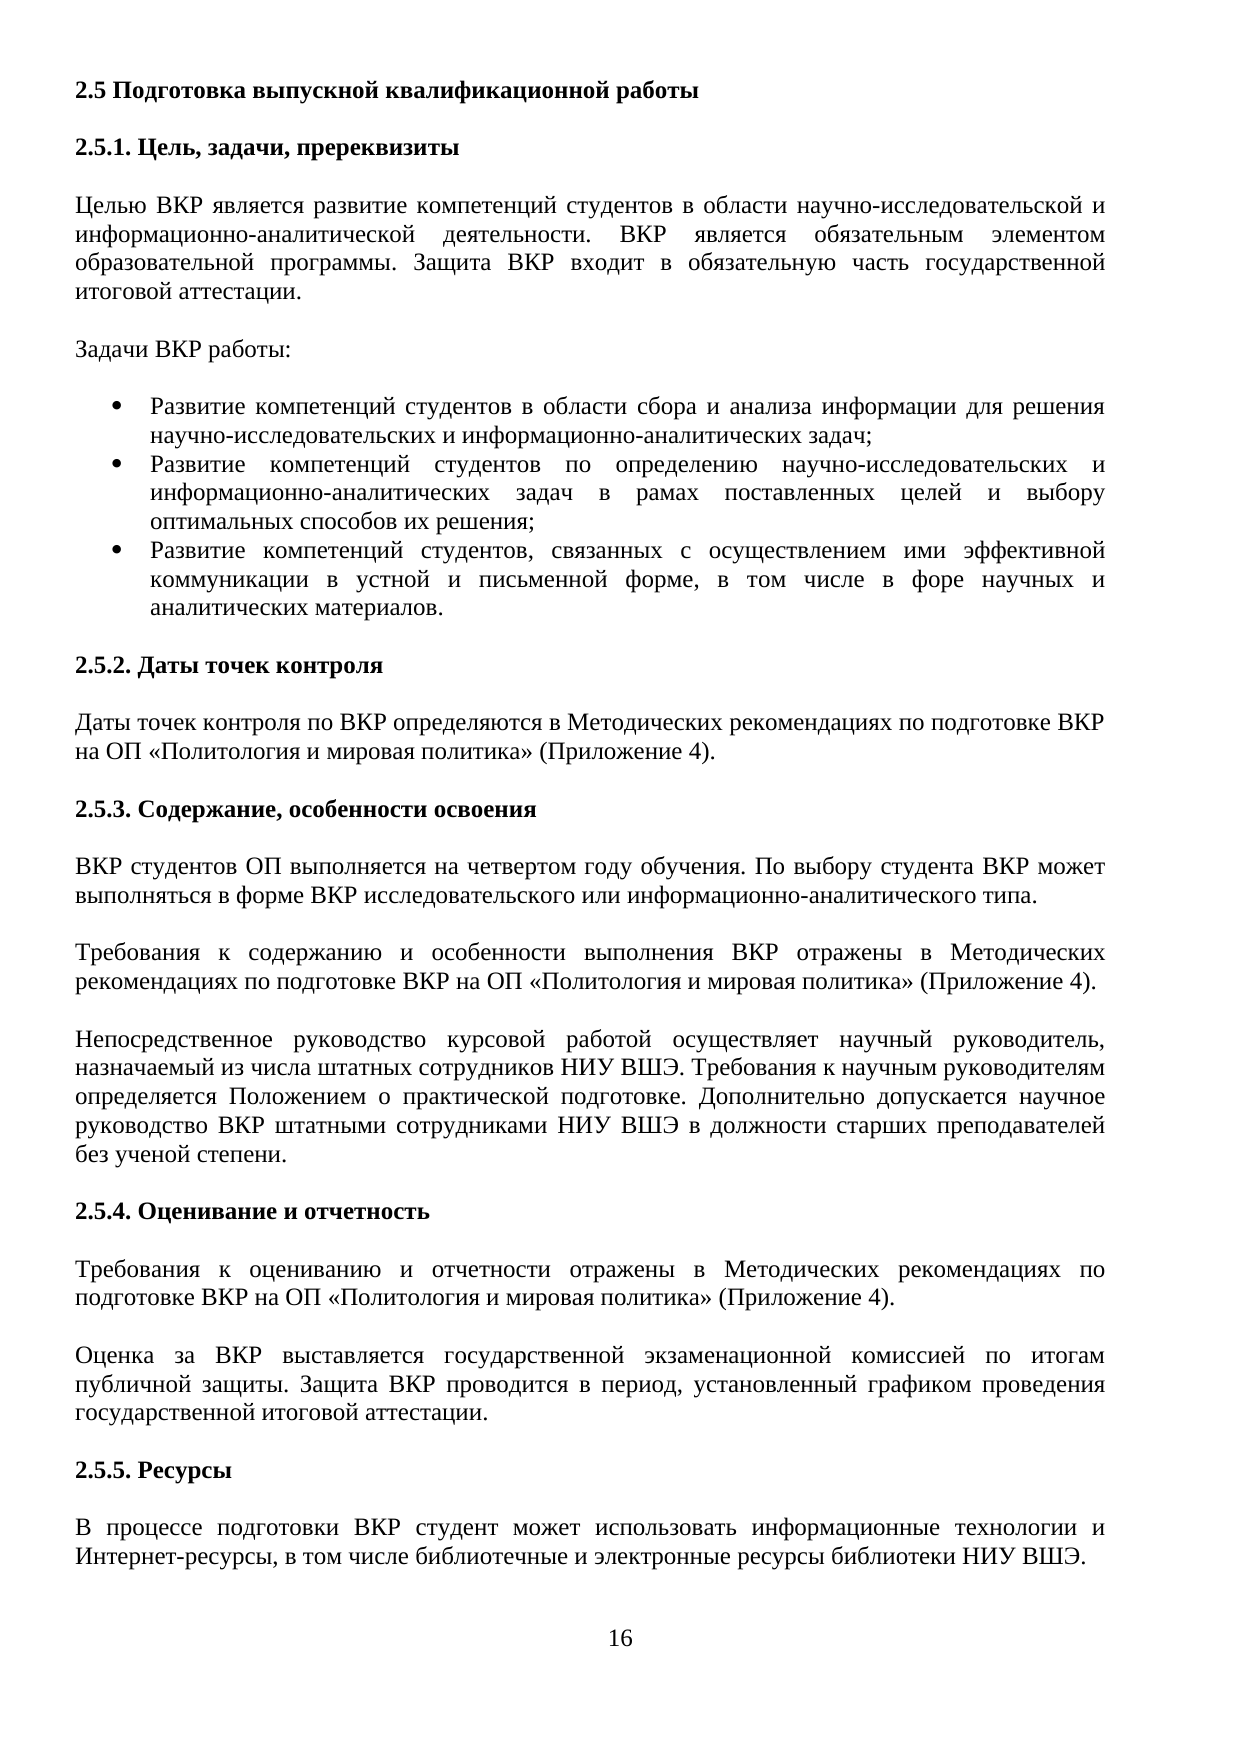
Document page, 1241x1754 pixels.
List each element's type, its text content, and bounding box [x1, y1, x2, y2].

text Оценка за ВКР выставляется государственной экзаменационной комиссией по итогам публичной защиты. Защита ВКР проводится в период, установленный графиком проведения государственной итоговой аттестации. [75, 1340, 1106, 1426]
text Непосредственное руководство курсовой работой осуществляет научный руководитель, назначаемый из числа штатных сотрудников НИУ ВШЭ. Требования к научным руководителям определяется Положением о практической подготовке. Дополнительно допускается научное руководство ВКР штатными сотрудниками НИУ ВШЭ в должности старших преподавателей без ученой степени. [75, 1024, 1106, 1167]
text 2.5.2. Даты точек контроля [75, 650, 1106, 679]
text Требования к оцениванию и отчетности отражены в Методических рекомендациях по подготовке ВКР на ОП «Политология и мировая политика» (Приложение 4). [75, 1254, 1106, 1311]
list Развитие компетенций студентов по определению научно-исследовательских и информационно-аналитических задач в рамах поставленных целей и выбору оптимальных способов их решения; [112, 449, 1106, 535]
text В процессе подготовки ВКР студент может использовать информационные технологии и Интернет-ресурсы, в том числе библиотечные и электронные ресурсы библиотеки НИУ ВШЭ. [75, 1512, 1106, 1570]
text Целью ВКР является развитие компетенций студентов в области научно-исследовательской и информационно-аналитической деятельности. ВКР является обязательным элементом образовательной программы. Защита ВКР входит в обязательную часть государственной итоговой аттестации. [75, 190, 1106, 305]
text Задачи ВКР работы: [75, 334, 1106, 362]
text 2.5 Подготовка выпускной квалификационной работы [75, 75, 1106, 104]
text 2.5.1. Цель, задачи, пререквизиты [75, 132, 1106, 161]
text 2.5.5. Ресурсы [75, 1455, 1106, 1484]
list Развитие компетенций студентов, связанных с осуществлением ими эффективной коммуникации в устной и письменной форме, в том числе в форе научных и аналитических материалов. [112, 535, 1106, 621]
text ВКР студентов ОП выполняется на четвертом году обучения. По выбору студента ВКР может выполняться в форме ВКР исследовательского или информационно-аналитического типа. [75, 851, 1106, 909]
text 2.5.3. Содержание, особенности освоения [75, 794, 1106, 822]
text 2.5.4. Оценивание и отчетность [75, 1196, 1106, 1225]
list Развитие компетенций студентов в области сбора и анализа информации для решения научно-исследовательских и информационно-аналитических задач; [112, 391, 1106, 449]
text Требования к содержанию и особенности выполнения ВКР отражены в Методических рекомендациях по подготовке ВКР на ОП «Политология и мировая политика» (Приложение 4). [75, 937, 1106, 995]
text Даты точек контроля по ВКР определяются в Методических рекомендациях по подготовке ВКР на ОП «Политология и мировая политика» (Приложение 4). [75, 707, 1106, 765]
